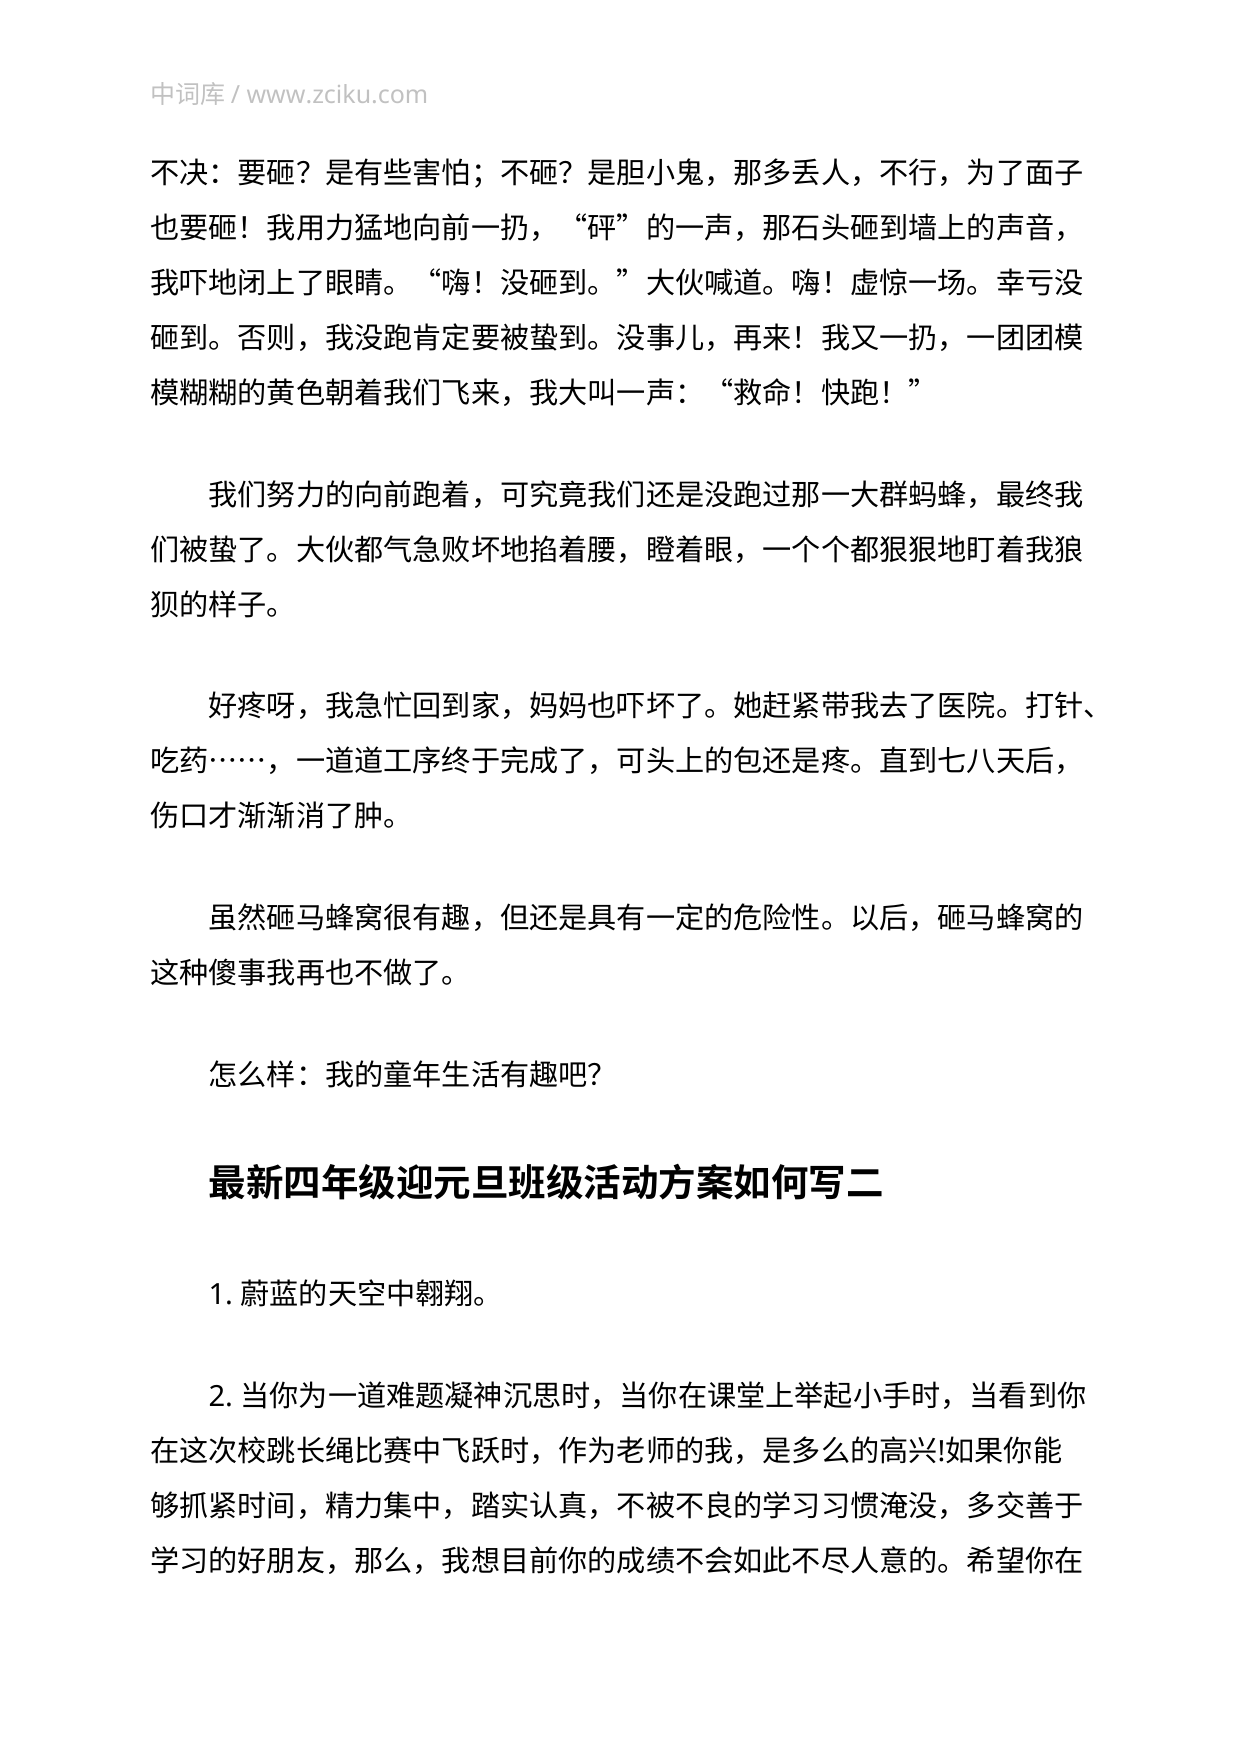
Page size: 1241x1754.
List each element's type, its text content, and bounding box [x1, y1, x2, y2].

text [150, 1372, 1090, 1579]
text 虽然砸马蜂窝很有趣，但还是具有一定的危险性。以后，砸马蜂窝的这种傻事我再也不做了。 [150, 894, 1090, 992]
text 最新四年级迎元旦班级活动方案如何写二 [150, 1153, 1090, 1207]
text 好疼呀，我急忙回到家，妈妈也吓坏了。她赶紧带我去了医院。打针、吃药……，一道道工序终于完成了，可头上的包还是疼。直到七八天后，伤口才渐渐消了肿。 [150, 683, 1090, 835]
text 怎么样：我的童年生活有趣吧？ [150, 1051, 1090, 1093]
text 1. 蔚蓝的天空中翱翔。 [150, 1270, 1090, 1313]
text 我们努力的向前跑着，可究竟我们还是没跑过那一大群蚂蜂，最终我们被蛰了。大伙都气急败坏地掐着腰，瞪着眼，一个个都狠狠地盯着我狼狈的样子。 [150, 471, 1090, 623]
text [150, 150, 1090, 412]
